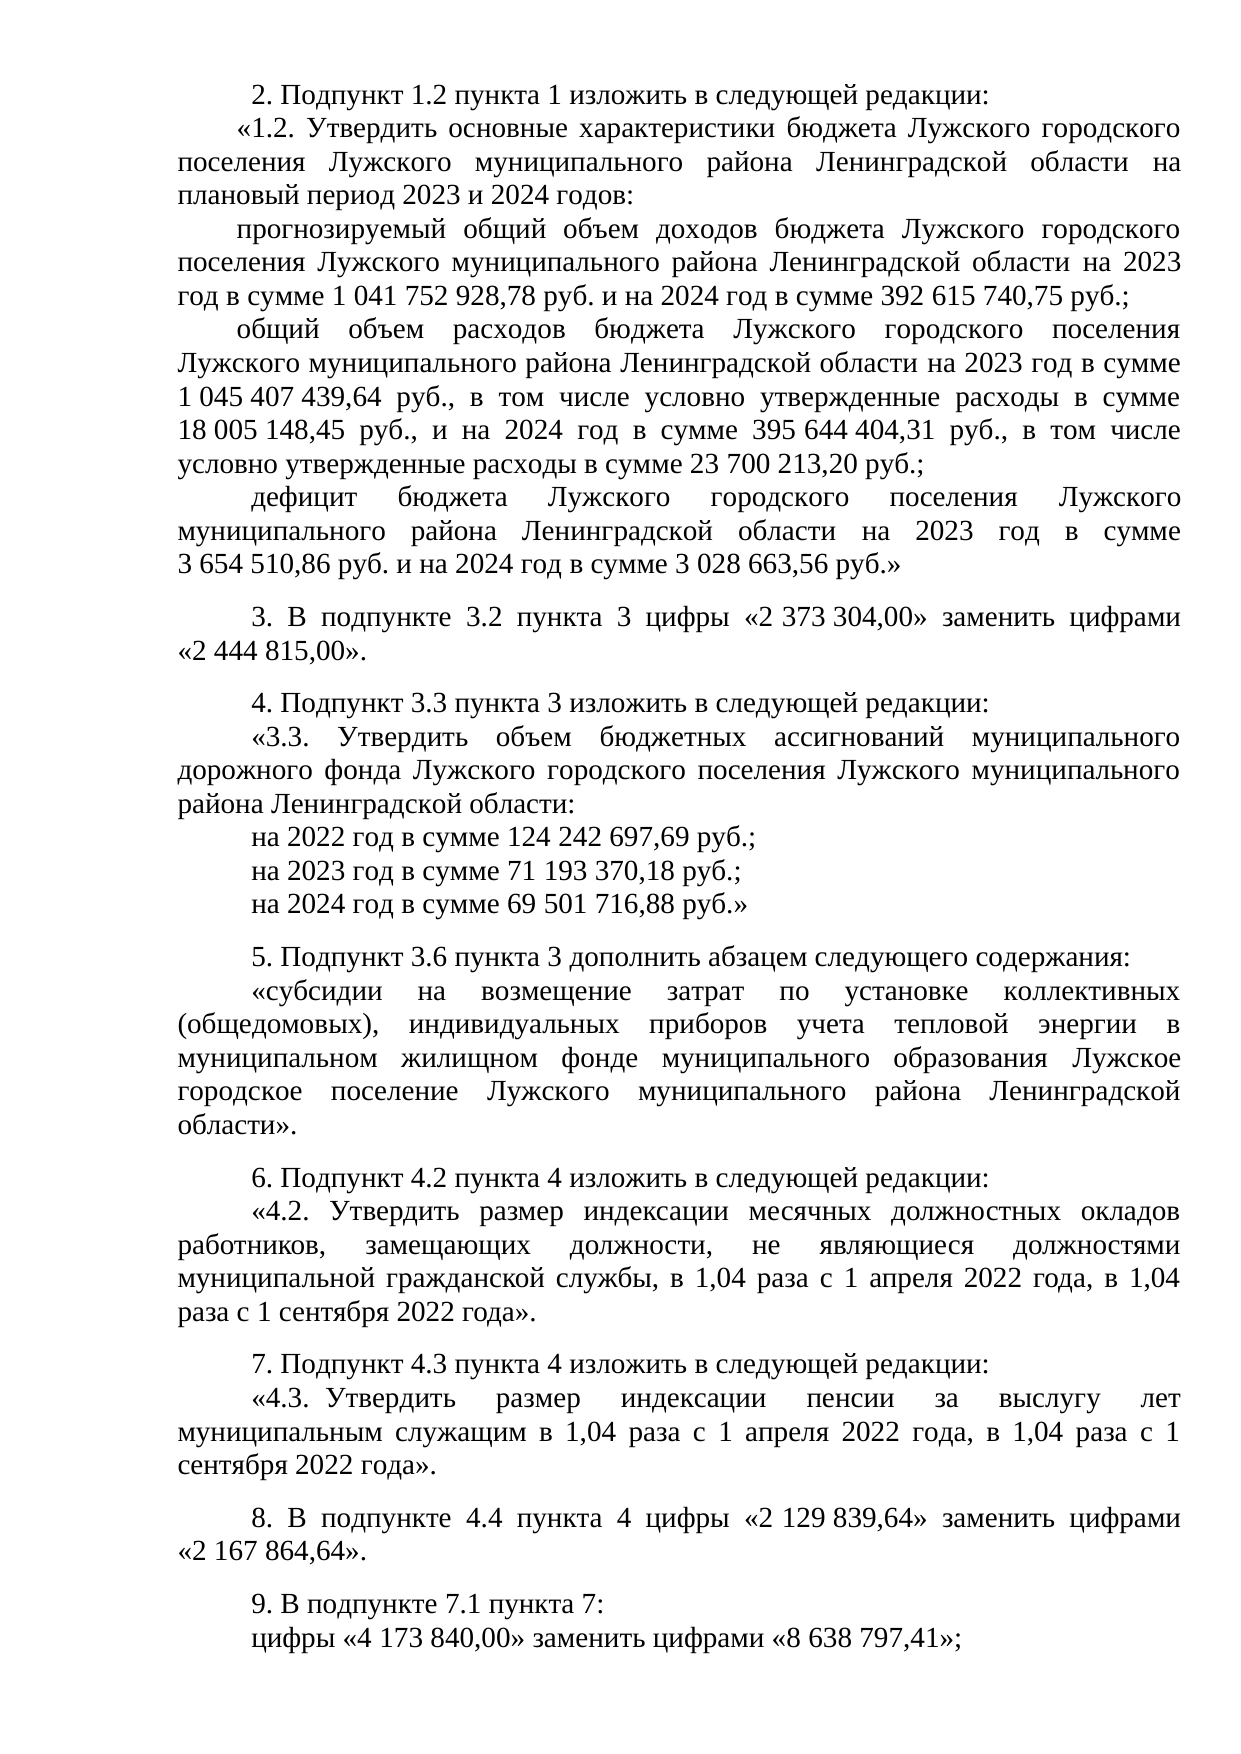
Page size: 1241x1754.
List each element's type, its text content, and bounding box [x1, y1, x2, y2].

text на 2024 год в сумме 69 501 716,88 руб.» [177, 887, 1181, 920]
text «4.3. Утвердить размер индексации пенсии за выслугу лет муниципальным служащим в 1,04 раза с 1 апреля 2022 года, в 1,04 раза с 1 сентября 2022 года». [177, 1380, 1181, 1481]
text 7. Подпункт 4.3 пункта 4 изложить в следующей редакции: [177, 1347, 1181, 1380]
text 6. Подпункт 4.2 пункта 4 изложить в следующей редакции: [177, 1160, 1181, 1193]
text 9. В подпункте 7.1 пункта 7: [177, 1586, 1181, 1620]
text 5. Подпункт 3.6 пункта 3 дополнить абзацем следующего содержания: [177, 939, 1181, 973]
text дефицит бюджета Лужского городского поселения Лужского муниципального района Ленинградской области на 2023 год в сумме 3 654 510,86 руб. и на 2024 год в сумме 3 028 663,56 руб.» [177, 479, 1181, 580]
text на 2023 год в сумме 71 193 370,18 руб.; [177, 853, 1181, 887]
text цифры «4 173 840,00» заменить цифрами «8 638 797,41»; [177, 1620, 1181, 1653]
text «1.2. Утвердить основные характеристики бюджета Лужского городского поселения Лужского муниципального района Ленинградской области на плановый период 2023 и 2024 годов: [177, 110, 1181, 211]
text «4.2. Утвердить размер индексации месячных должностных окладов работников, замещающих должности, не являющиеся должностями муниципальной гражданской службы, в 1,04 раза с 1 апреля 2022 года, в 1,04 раза с 1 сентября 2022 года». [177, 1193, 1181, 1327]
text «субсидии на возмещение затрат по установке коллективных (общедомовых), индивидуальных приборов учета тепловой энергии в муниципальном жилищном фонде муниципального образования Лужское городское поселение Лужского муниципального района Ленинградской области». [177, 973, 1181, 1141]
text 8. В подпункте 4.4 пункта 4 цифры «2 129 839,64» заменить цифрами «2 167 864,64». [177, 1500, 1181, 1567]
text 3. В подпункте 3.2 пункта 3 цифры «2 373 304,00» заменить цифрами «2 444 815,00». [177, 599, 1181, 666]
text «3.3. Утвердить объем бюджетных ассигнований муниципального дорожного фонда Лужского городского поселения Лужского муниципального района Ленинградской области: [177, 719, 1181, 819]
text 2. Подпункт 1.2 пункта 1 изложить в следующей редакции: [177, 77, 1181, 110]
text 4. Подпункт 3.3 пункта 3 изложить в следующей редакции: [177, 685, 1181, 719]
text прогнозируемый общий объем доходов бюджета Лужского городского поселения Лужского муниципального района Ленинградской области на 2023 год в сумме 1 041 752 928,78 руб. и на 2024 год в сумме 392 615 740,75 руб.; [177, 211, 1181, 312]
text общий объем расходов бюджета Лужского городского поселения Лужского муниципального района Ленинградской области на 2023 год в сумме 1 045 407 439,64 руб., в том числе условно утвержденные расходы в сумме 18 005 148,45 руб., и на 2024 год в сумме 395 644 404,31 руб., в том числе условно утвержденные расходы в сумме 23 700 213,20 руб.; [177, 312, 1181, 479]
text на 2022 год в сумме 124 242 697,69 руб.; [177, 819, 1181, 853]
